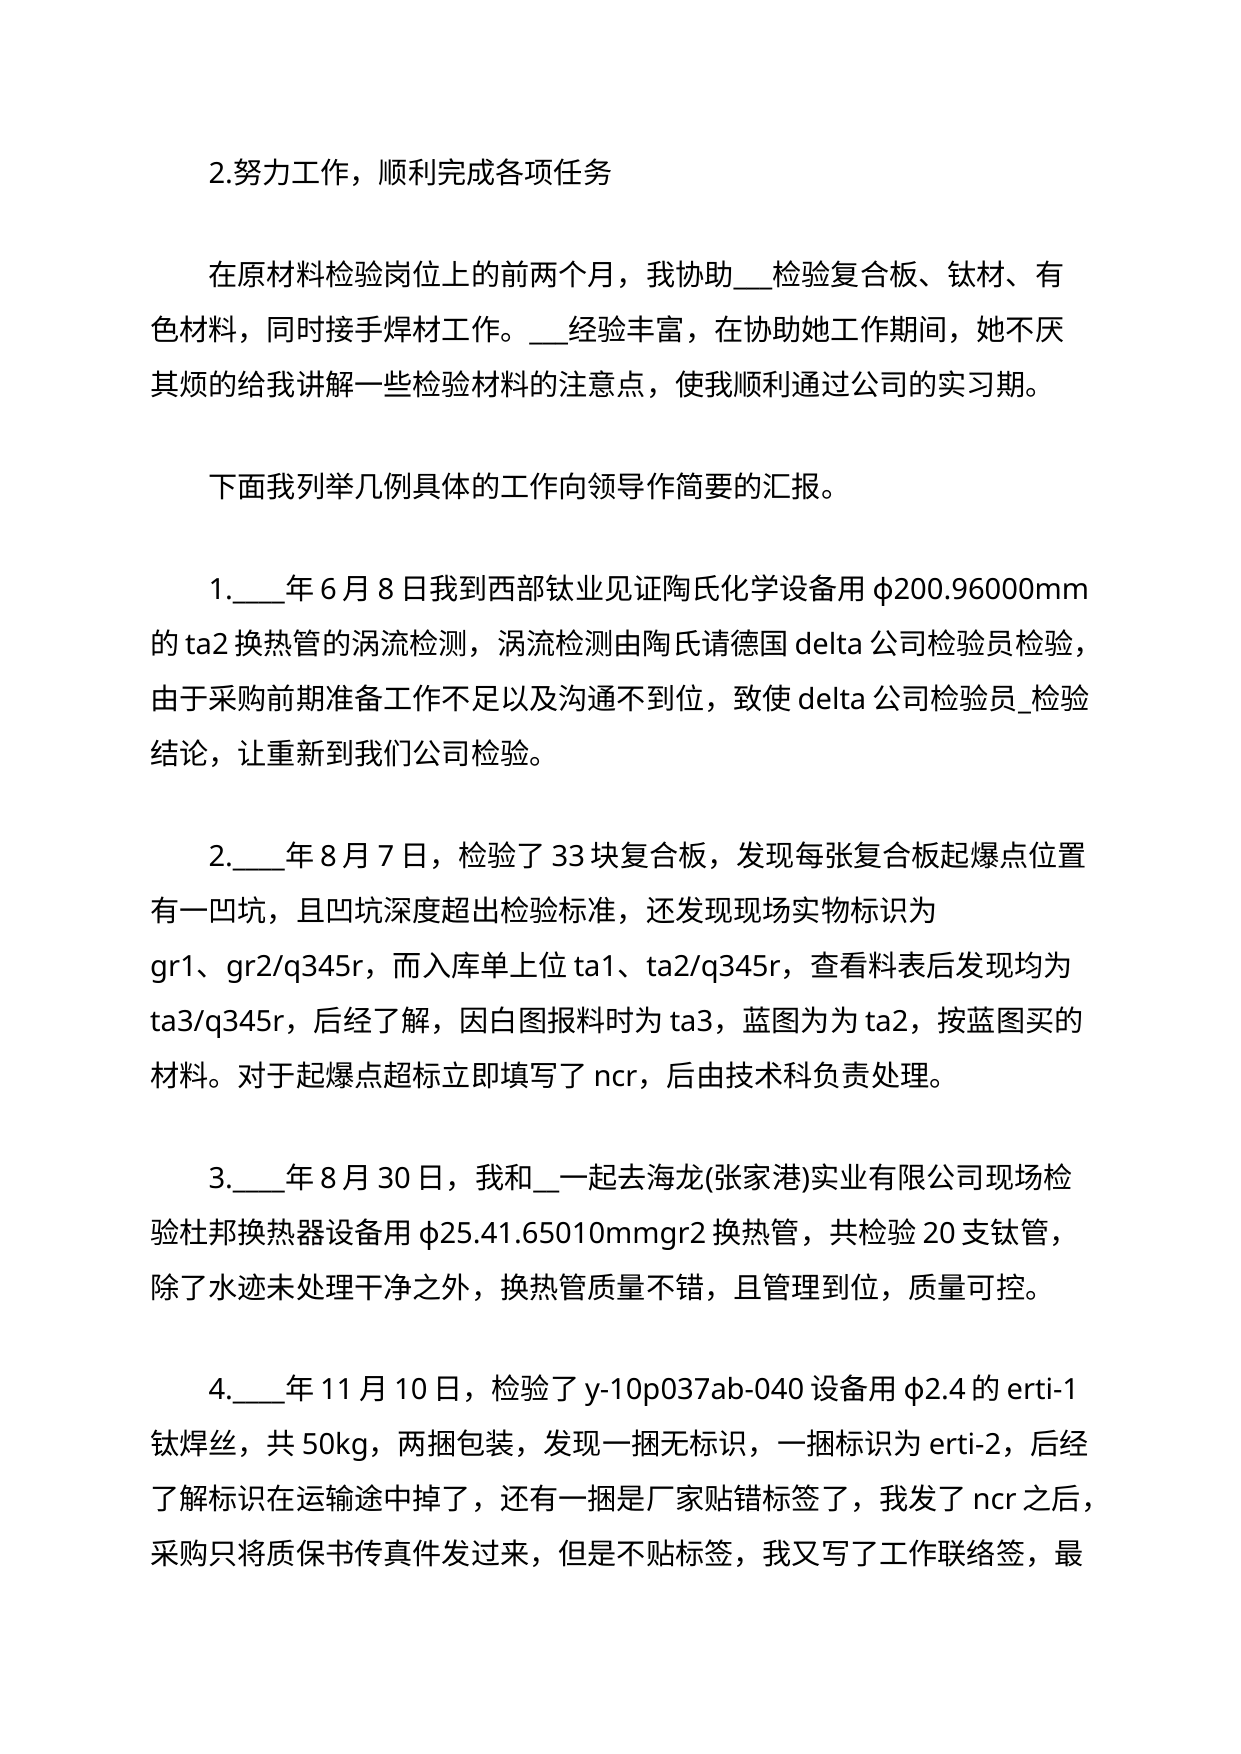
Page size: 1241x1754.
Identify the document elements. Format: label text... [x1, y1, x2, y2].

text 2.努力工作，顺利完成各项任务 [150, 150, 1090, 192]
text 2.____年8月7日，检验了33块复合板，发现每张复合板起爆点位置有一凹坑，且凹坑深度超出检验标准，还发现现场实物标识为gr1、gr2/q345r，而入库单上位ta1、ta2/q345r，查看料表后发现均为ta3/q345r，后经了解，因白图报料时为ta3，蓝图为为ta2，按蓝图买的材料。对于起爆点超标立即填写了ncr，后由技术科负责处理。 [150, 832, 1090, 1094]
text 3.____年8月30日，我和__一起去海龙(张家港)实业有限公司现场检验杜邦换热器设备用ф25.41.65010mmgr2换热管，共检验20支钛管，除了水迹未处理干净之外，换热管质量不错，且管理到位，质量可控。 [150, 1154, 1090, 1306]
text 下面我列举几例具体的工作向领导作简要的汇报。 [150, 464, 1090, 506]
text 1.____年6月8日我到西部钛业见证陶氏化学设备用ф200.96000mm的ta2换热管的涡流检测，涡流检测由陶氏请德国delta公司检验员检验，由于采购前期准备工作不足以及沟通不到位，致使delta公司检验员_检验结论，让重新到我们公司检验。 [150, 566, 1090, 773]
text 在原材料检验岗位上的前两个月，我协助___检验复合板、钛材、有色材料，同时接手焊材工作。___经验丰富，在协助她工作期间，她不厌其烦的给我讲解一些检验材料的注意点，使我顺利通过公司的实习期。 [150, 252, 1090, 404]
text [150, 1366, 1090, 1573]
